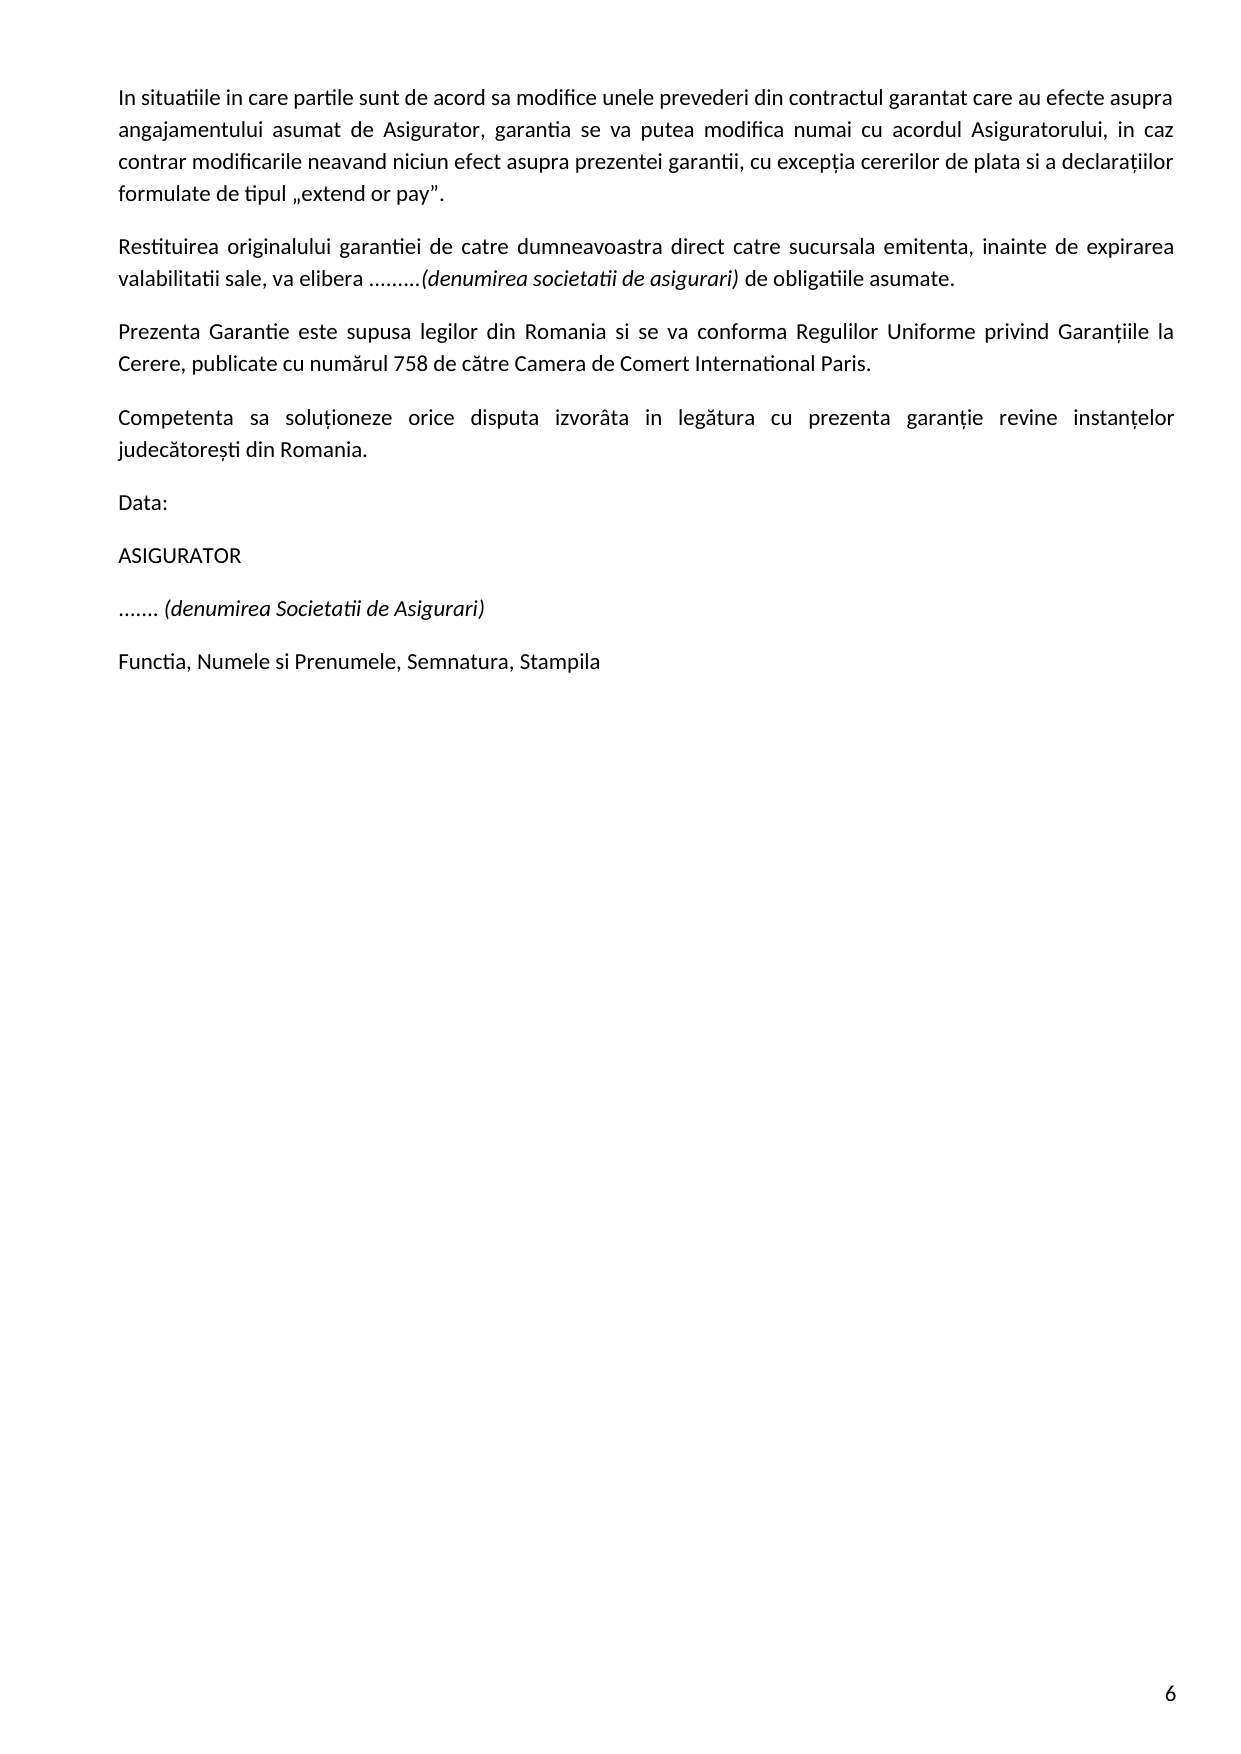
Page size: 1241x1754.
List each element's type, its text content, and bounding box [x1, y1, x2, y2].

text Functia, Numele si Prenumele, Semnatura, Stampila [118, 647, 1176, 675]
text Competenta sa soluționeze orice disputa izvorâta in legătura cu prezenta garanție revine instanțelor judecătorești din Romania. [118, 403, 1176, 463]
text ....... (denumirea Societatii de Asigurari) [118, 594, 1176, 622]
text Restituirea originalului garantiei de catre dumneavoastra direct catre sucursala emitenta, inainte de expirarea valabilitatii sale, va elibera .........(denumirea societatii de asigurari) de obligatiile asumate. [118, 232, 1176, 292]
text In situatiile in care partile sunt de acord sa modifice unele prevederi din contractul garantat care au efecte asupra angajamentului asumat de Asigurator, garantia se va putea modifica numai cu acordul Asiguratorului, in caz contrar modificarile neavand niciun efect asupra prezentei garantii, cu excepția cererilor de plata si a declarațiilor formulate de tipul „extend or pay”. [118, 83, 1176, 207]
text Data: [118, 488, 1176, 516]
text ASIGURATOR [118, 541, 1176, 569]
text Prezenta Garantie este supusa legilor din Romania si se va conforma Regulilor Uniforme privind Garanțiile la Cerere, publicate cu numărul 758 de către Camera de Comert International Paris. [118, 317, 1176, 378]
